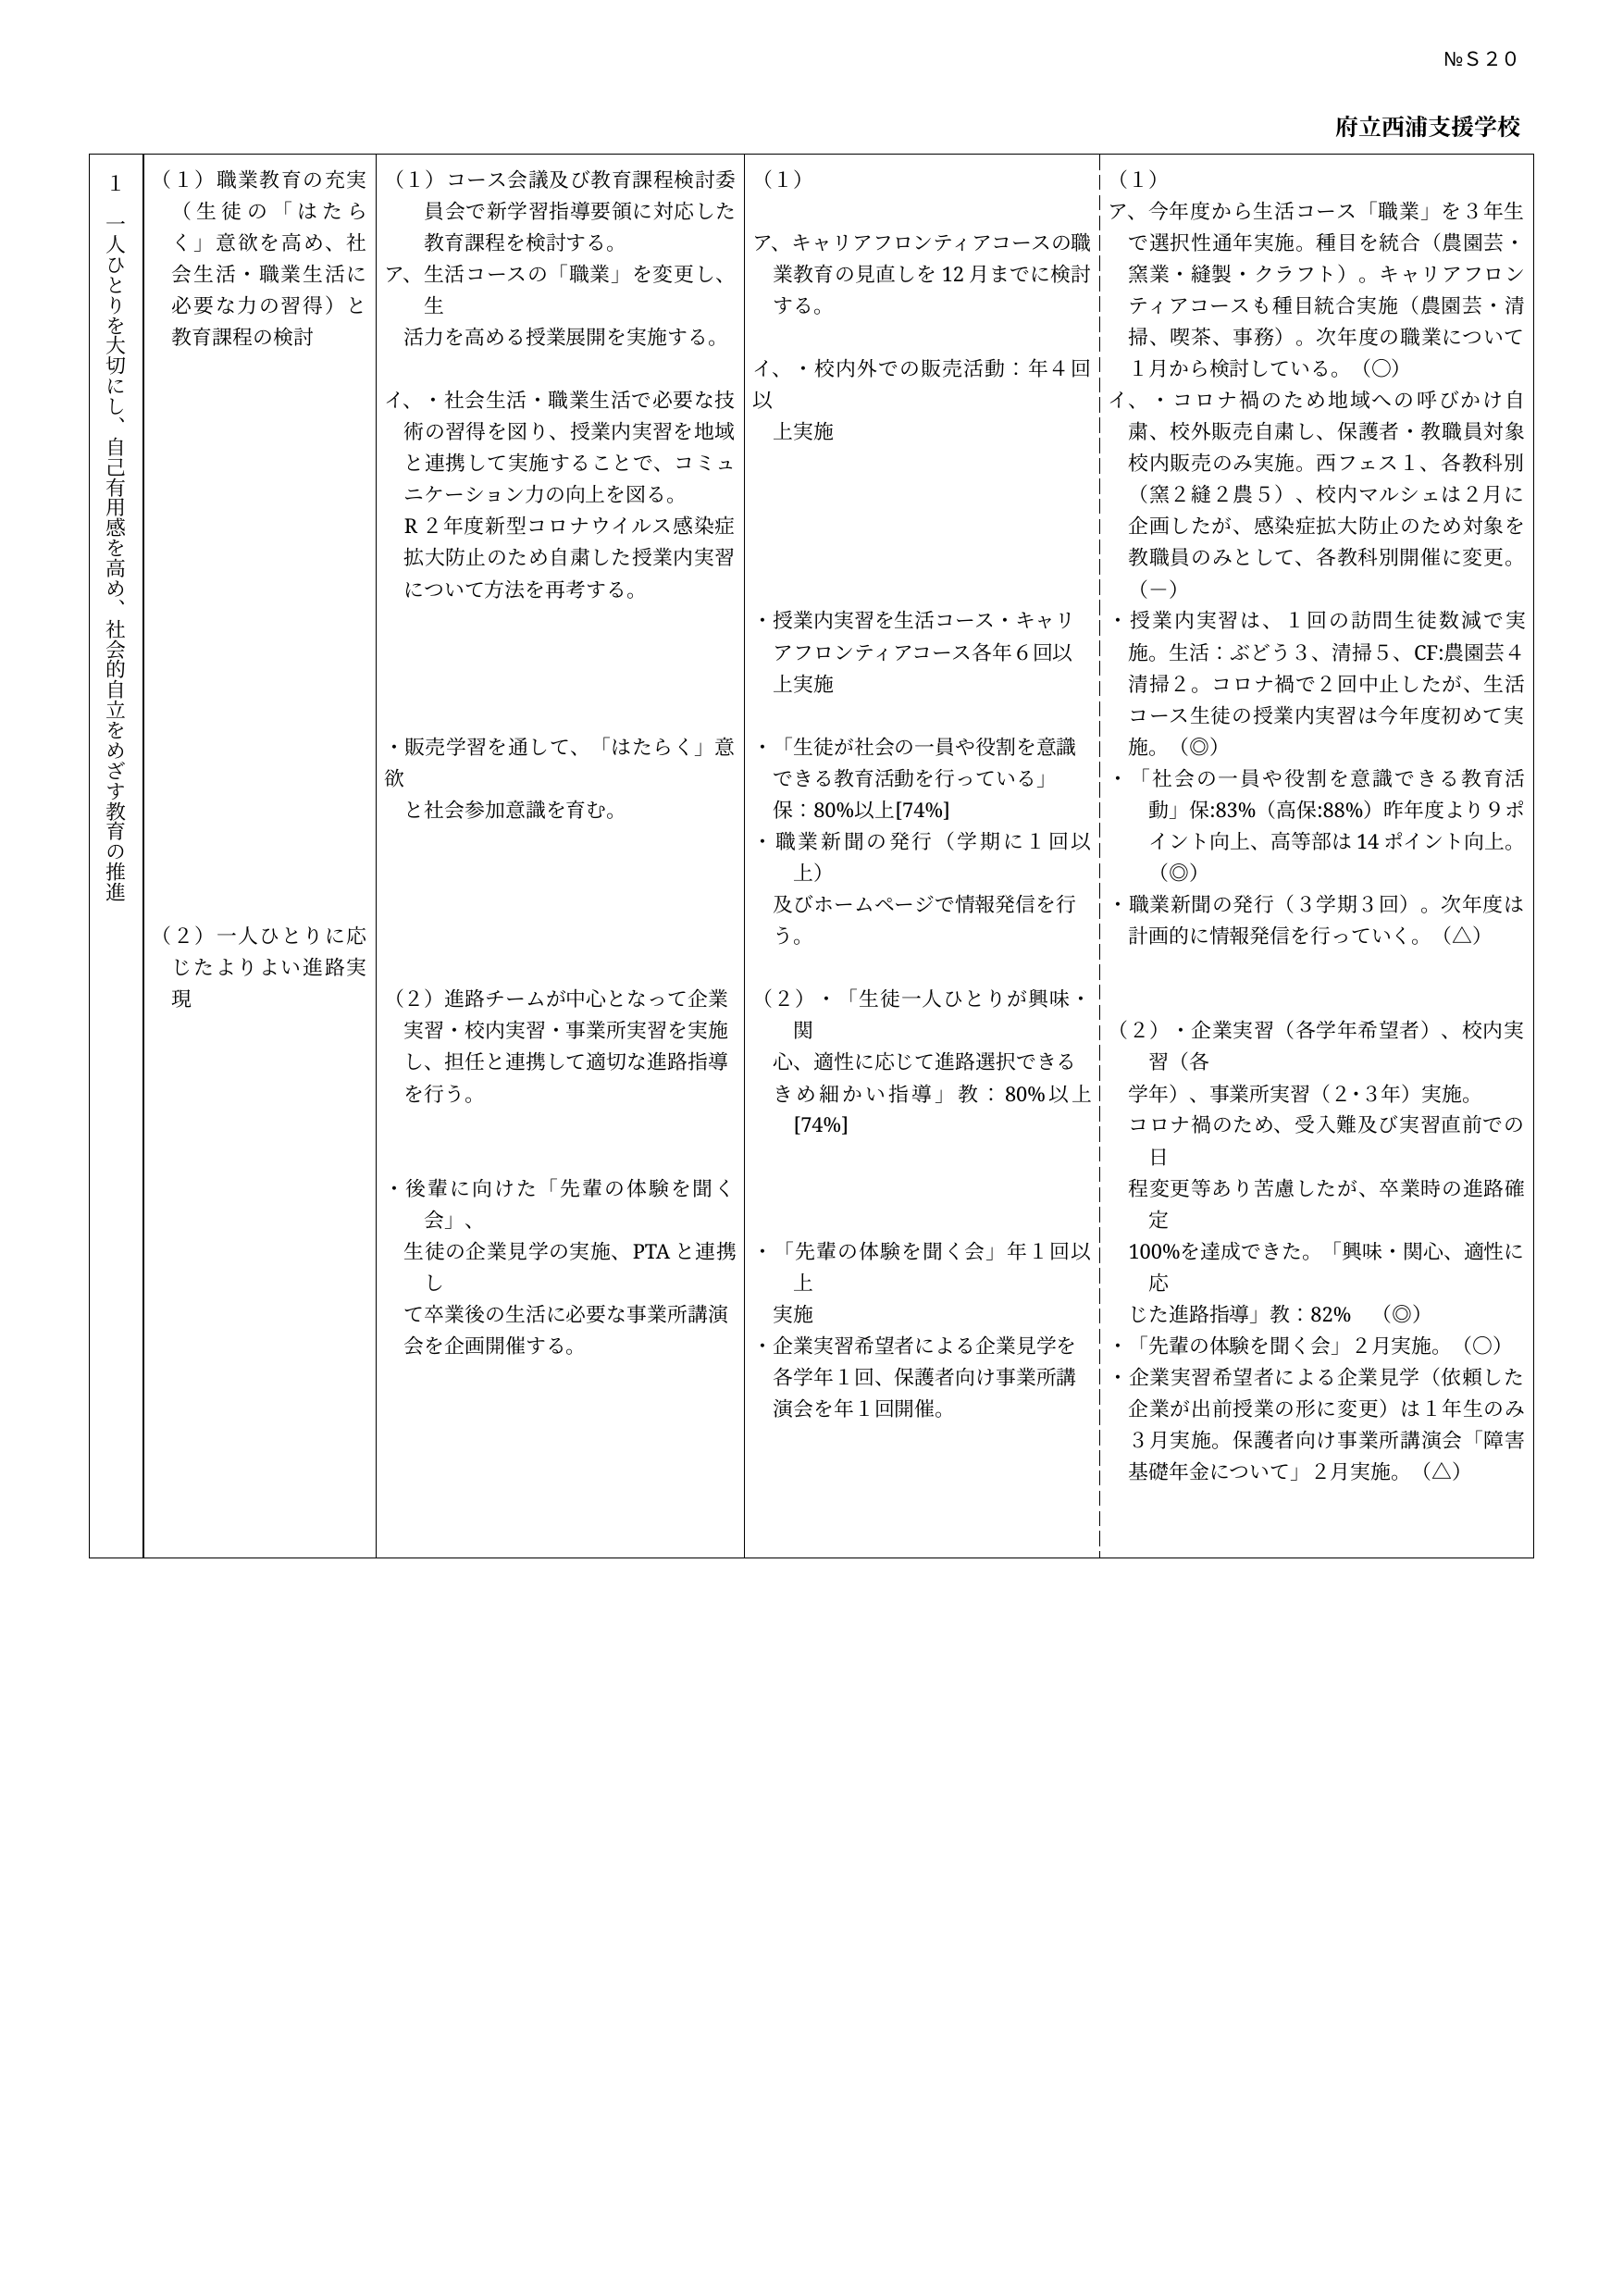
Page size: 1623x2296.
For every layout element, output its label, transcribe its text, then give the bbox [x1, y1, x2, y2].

table_cell １ 一人ひとりを大切にし、自己有用感を高め、社会的自立をめざす教育の推進 [90, 155, 142, 1558]
table_cell （１） ア、キャリアフロンティアコースの職業教育の見直しを12月までに検討する。 イ、・校内外での販売活動：年４回以 上実施 ・授業内実習を生活コース・キャリ アフロンティアコース各年６回以 上実施 ・「生徒が社会の一員や役割を意識 できる教育活動を行っている」 保：80%以上[74%] ・職業新聞の発行（学期に１回以上） 及びホームページで情報発信を行 う。 （２）・「生徒一人ひとりが興味・関 心、適性に応じて進路選択できる きめ細かい指導」教：80%以上[74%] ・「先輩の体験を聞く会」年１回以上 実施 ・企業実習希望者による企業見学を 各学年１回、保護者向け事業所講 演会を年１回開催。 [745, 155, 1100, 1558]
table_cell （１）コース会議及び教育課程検討委員会で新学習指導要領に対応した教育課程を検討する。 ア、生活コースの「職業」を変更し、生 活力を高める授業展開を実施する。 イ、・社会生活・職業生活で必要な技術の習得を図り、授業内実習を地域と連携して実施することで、コミュニケーション力の向上を図る。 R２年度新型コロナウイルス感染症拡大防止のため自粛した授業内実習について方法を再考する。 ・販売学習を通して、「はたらく」意欲 と社会参加意識を育む。 （２）進路チームが中心となって企業 実習・校内実習・事業所実習を実施 し、担任と連携して適切な進路指導 を行う。 ・後輩に向けた「先輩の体験を聞く会」、 生徒の企業見学の実施、PTAと連携し て卒業後の生活に必要な事業所講演 会を企画開催する。 [377, 155, 744, 1558]
table_cell （１）職業教育の充実（生徒の「はたらく」意欲を高め、社会生活・職業生活に必要な力の習得）と教育課程の検討 （２）一人ひとりに応じたよりよい進路実現 [144, 155, 376, 1558]
table_cell （１） ア、今年度から生活コース「職業」を３年生で選択性通年実施。種目を統合（農園芸・窯業・縫製・クラフト）。キャリアフロンティアコースも種目統合実施（農園芸・清掃、喫茶、事務）。次年度の職業について１月から検討している。（〇） イ、・コロナ禍のため地域への呼びかけ自粛、校外販売自粛し、保護者・教職員対象校内販売のみ実施。西フェス１、各教科別（窯２縫２農５）、校内マルシェは２月に企画したが、感染症拡大防止のため対象を教職員のみとして、各教科別開催に変更。（－） ・授業内実習は、１回の訪問生徒数減で実施。生活：ぶどう３、清掃５、CF:農園芸４清掃２。コロナ禍で２回中止したが、生活コース生徒の授業内実習は今年度初めて実施。（◎） ・「社会の一員や役割を意識できる教育活動」保:83%（高保:88%）昨年度より９ポイント向上、高等部は14ポイント向上。（◎） ・職業新聞の発行（３学期３回）。次年度は計画的に情報発信を行っていく。（△） （２）・企業実習（各学年希望者）、校内実習（各 学年）、事業所実習（２･３年）実施。 コロナ禍のため、受入難及び実習直前での日 程変更等あり苦慮したが、卒業時の進路確定 100%を達成できた。「興味・関心、適性に応 じた進路指導」教：82% （◎） ・「先輩の体験を聞く会」２月実施。（〇） ・企業実習希望者による企業見学（依頼した企業が出前授業の形に変更）は１年生のみ３月実施。保護者向け事業所講演会「障害基礎年金について」２月実施。（△） [1100, 155, 1533, 1558]
